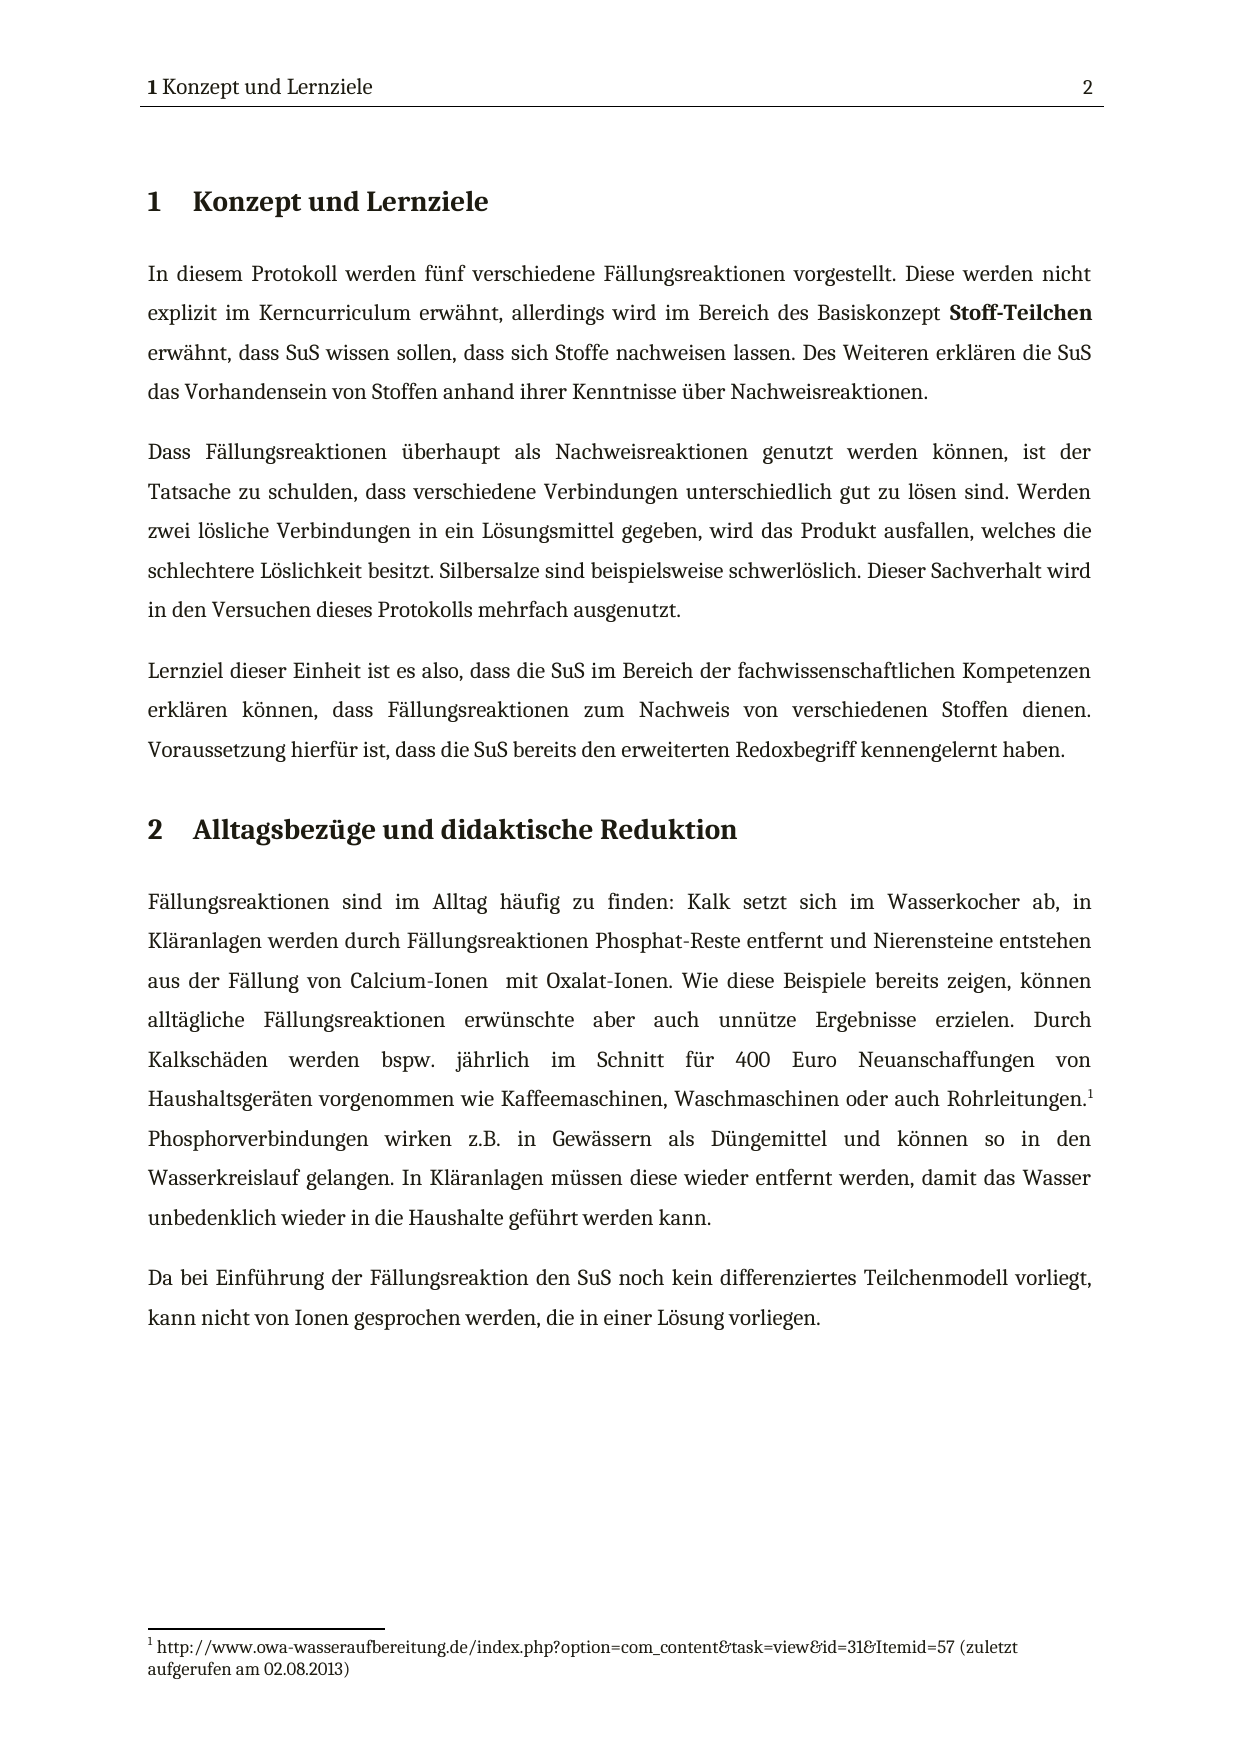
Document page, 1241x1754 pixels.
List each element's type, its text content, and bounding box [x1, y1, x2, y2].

text Lernziel dieser Einheit ist es also, dass die SuS im Bereich der fachwissenschaftlichen Kompetenzen erklären können, dass Fällungsreaktionen zum Nachweis von verschiedenen Stoffen dienen. Voraussetzung hierfür ist, dass die SuS bereits den erweiterten Redoxbegriff kennengelernt haben. [148, 657, 1093, 763]
text In diesem Protokoll werden fünf verschiedene Fällungsreaktionen vorgestellt. Diese werden nicht explizit im Kerncurriculum erwähnt, allerdings wird im Bereich des Basiskonzept Stoff-Teilchen erwähnt, dass SuS wissen sollen, dass sich Stoffe nachweisen lassen. Des Weiteren erklären die SuS das Vorhandensein von Stoffen anhand ihrer Kenntnisse über Nachweisreaktionen. [148, 260, 1093, 405]
text Da bei Einführung der Fällungsreaktion den SuS noch kein differenziertes Teilchenmodell vorliegt, kann nicht von Ionen gesprochen werden, die in einer Lösung vorliegen. [148, 1265, 1093, 1331]
text Dass Fällungsreaktionen überhaupt als Nachweisreaktionen genutzt werden können, ist der Tatsache zu schulden, dass verschiedene Verbindungen unterschiedlich gut zu lösen sind. Werden zwei lösliche Verbindungen in ein Lösungsmittel gegeben, wird das Produkt ausfallen, welches die schlechtere Löslichkeit besitzt. Silbersalze sind beispielsweise schwerlöslich. Dieser Sachverhalt wird in den Versuchen dieses Protokolls mehrfach ausgenutzt. [148, 439, 1093, 623]
text Fällungsreaktionen sind im Alltag häufig zu finden: Kalk setzt sich im Wasserkocher ab, in Kläranlagen werden durch Fällungsreaktionen Phosphat-Reste entfernt und Nierensteine entstehen aus der Fällung von Calcium-Ionen mit Oxalat-Ionen. Wie diese Beispiele bereits zeigen, können alltägliche Fällungsreaktionen erwünschte aber auch unnütze Ergebnisse erzielen. Durch Kalkschäden werden bspw. jährlich im Schnitt für 400 Euro Neuanschaffungen von Haushaltsgeräten vorgenommen wie Kaffeemaschinen, Waschmaschinen oder auch Rohrleitungen. Phosphorverbindungen wirken z.B. in Gewässern als Düngemittel und können so in den Wasserkreislauf gelangen. In Kläranlagen müssen diese wieder entfernt werden, damit das Wasser unbedenklich wieder in die Haushalte geführt werden kann. [148, 889, 1093, 1231]
subtitle Konzept und Lernziele [148, 185, 1093, 219]
subtitle Alltagsbezüge und didaktische Reduktion [148, 813, 1093, 847]
